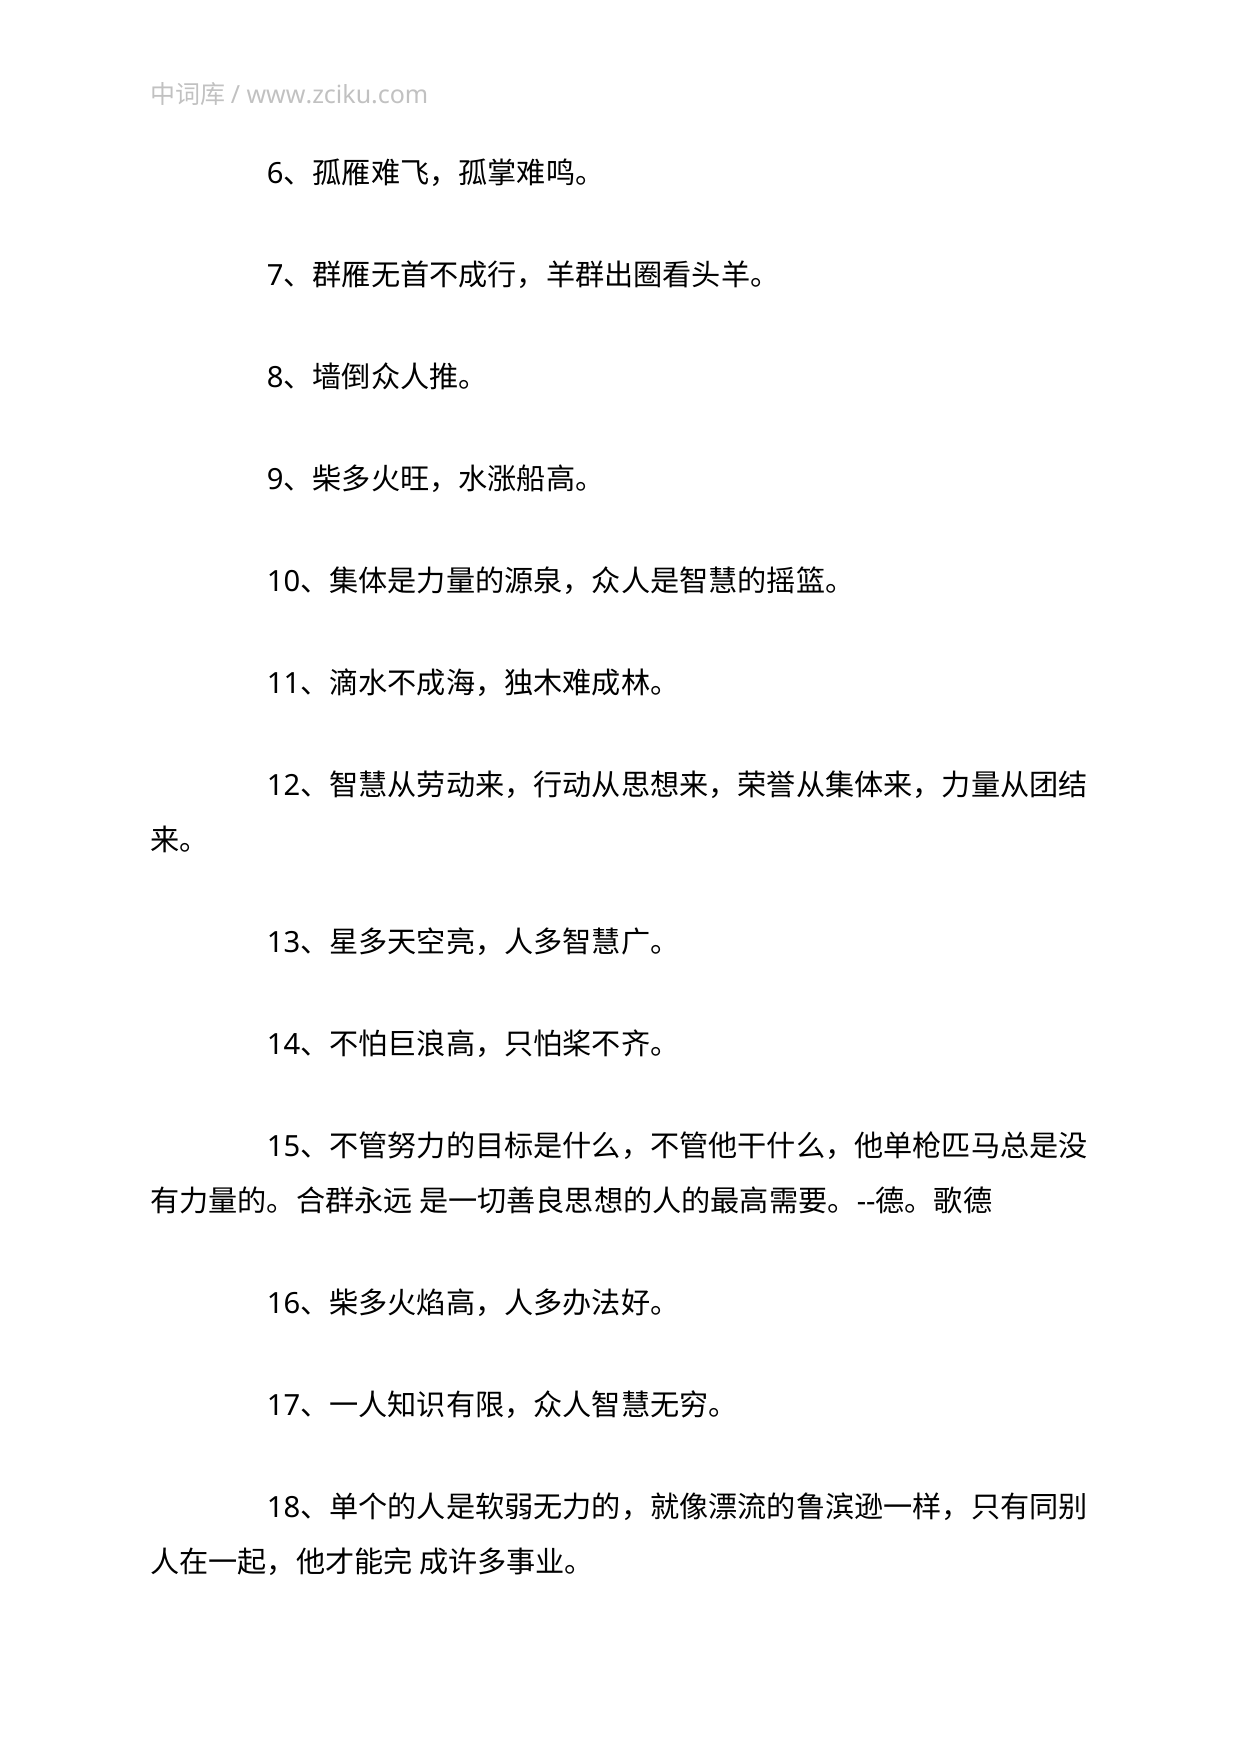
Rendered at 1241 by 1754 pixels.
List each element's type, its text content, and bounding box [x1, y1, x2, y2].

text 15、不管努力的目标是什么，不管他干什么，他单枪匹马总是没有力量的。合群永远 是一切善良思想的人的最高需要。--德。歌德 [150, 1123, 1090, 1220]
text 6、孤雁难飞，孤掌难鸣。 [150, 150, 1090, 192]
text 7、群雁无首不成行，羊群出圈看头羊。 [150, 252, 1090, 294]
text 18、单个的人是软弱无力的，就像漂流的鲁滨逊一样，只有同别人在一起，他才能完 成许多事业。 [150, 1483, 1090, 1581]
text 12、智慧从劳动来，行动从思想来，荣誉从集体来，力量从团结来。 [150, 762, 1090, 859]
text 17、一人知识有限，众人智慧无穷。 [150, 1382, 1090, 1424]
text 13、星多天空亮，人多智慧广。 [150, 919, 1090, 961]
text 11、滴水不成海，独木难成林。 [150, 660, 1090, 702]
text 9、柴多火旺，水涨船高。 [150, 456, 1090, 498]
text 16、柴多火焰高，人多办法好。 [150, 1279, 1090, 1322]
text 10、集体是力量的源泉，众人是智慧的摇篮。 [150, 558, 1090, 600]
text 8、墙倒众人推。 [150, 354, 1090, 396]
text 14、不怕巨浪高，只怕桨不齐。 [150, 1021, 1090, 1063]
